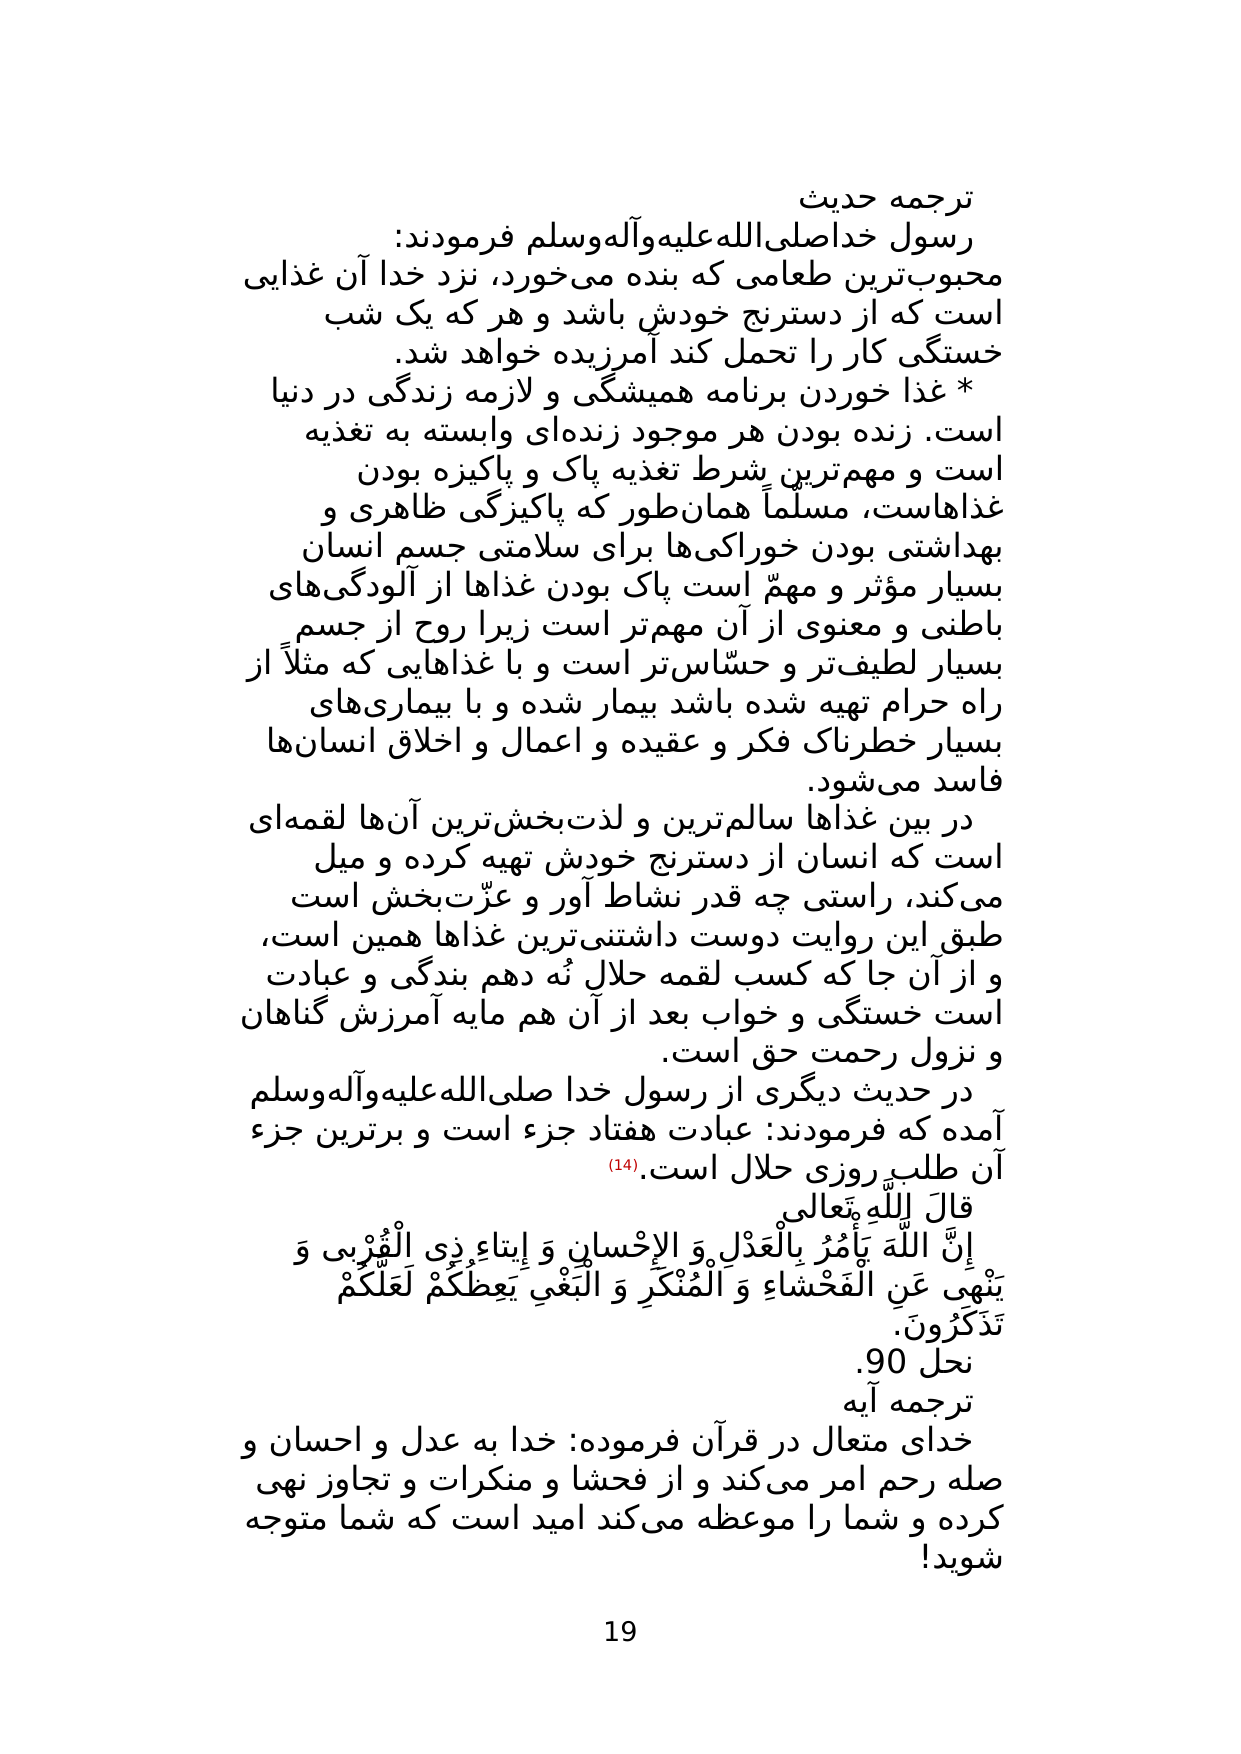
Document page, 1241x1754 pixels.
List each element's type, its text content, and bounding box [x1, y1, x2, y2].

text نحل 90. [236, 1343, 1004, 1382]
text رسول خداصلى‌الله‌عليه‌وآله‌وسلم فرمودند: محبوب‌ترین طعامی که بنده می‌خورد، نزد خدا آن غذایی است که از دسترنج خودش باشد و هر که یک شب خستگی کار را تحمل کند آمرزیده خواهد شد. [236, 216, 1004, 371]
text خدای متعال در قرآن فرموده: خدا به عدل و احسان و صله رحم امر می‌کند و از فحشا و منکرات و تجاوز نهی کرده و شما را موعظه می‌کند امید است که شما متوجه شوید! [236, 1421, 1004, 1576]
text ترجمه حدیث [236, 177, 1004, 216]
text * غذا خوردن برنامه همیشگی و لازمه زندگی در دنیا است. زنده بودن هر موجود زنده‌ای وابسته به تغذیه است و مهم‌ترین شرط تغذیه پاک و پاکیزه بودن غذاهاست، مسلّماً همان‌طور که پاکیزگی ظاهری و بهداشتی بودن خوراکی‌ها برای سلامتی جسم انسان بسیار مؤثر و مهمّ است پاک بودن غذاها از آلودگی‌های باطنی و معنوی از آن مهم‌تر است زیرا روح از جسم بسیار لطیف‌تر و حسّاس‌تر است و با غذاهایی که مثلاً از راه حرام تهیه شده باشد بیمار شده و با بیماری‌های بسیار خطرناک فکر و عقیده و اعمال و اخلاق انسان‌ها فاسد می‌شود. [236, 371, 1004, 799]
text در حدیث دیگری از رسول خدا صلى‌الله‌عليه‌وآله‌وسلم آمده که فرمودند: عبادت هفتاد جزء است و برترین جزء آن طلب روزی حلال است.(14) [236, 1071, 1004, 1187]
text ترجمه آیه [236, 1382, 1004, 1421]
text قالَ اللَّهِ تَعالی [236, 1187, 1004, 1226]
text در بین غذاها سالم‌ترین و لذت‌بخش‌ترین آن‌ها لقمه‌ای است که انسان از دسترنج خودش تهیه کرده و میل می‌کند، راستی چه قدر نشاط آور و عزّت‌بخش است طبق این روایت دوست داشتنی‌ترین غذاها همین است، و از آن جا که کسب لقمه حلال نُه دهم بندگی و عبادت است خستگی و خواب بعد از آن هم مایه آمرزش گناهان و نزول رحمت حق است. [236, 799, 1004, 1071]
text إِنَّ اللَّهَ یَأْمُرُ بِالْعَدْلِ وَ الإِحْسانِ وَ إِیتاءِ ذِی الْقُرْبی وَ یَنْهی عَنِ الْفَحْشاءِ وَ الْمُنْکَرِ وَ الْبَغْیِ یَعِظُکُمْ لَعَلَّکُمْ تَذَکَرُونَ. [236, 1226, 1004, 1343]
